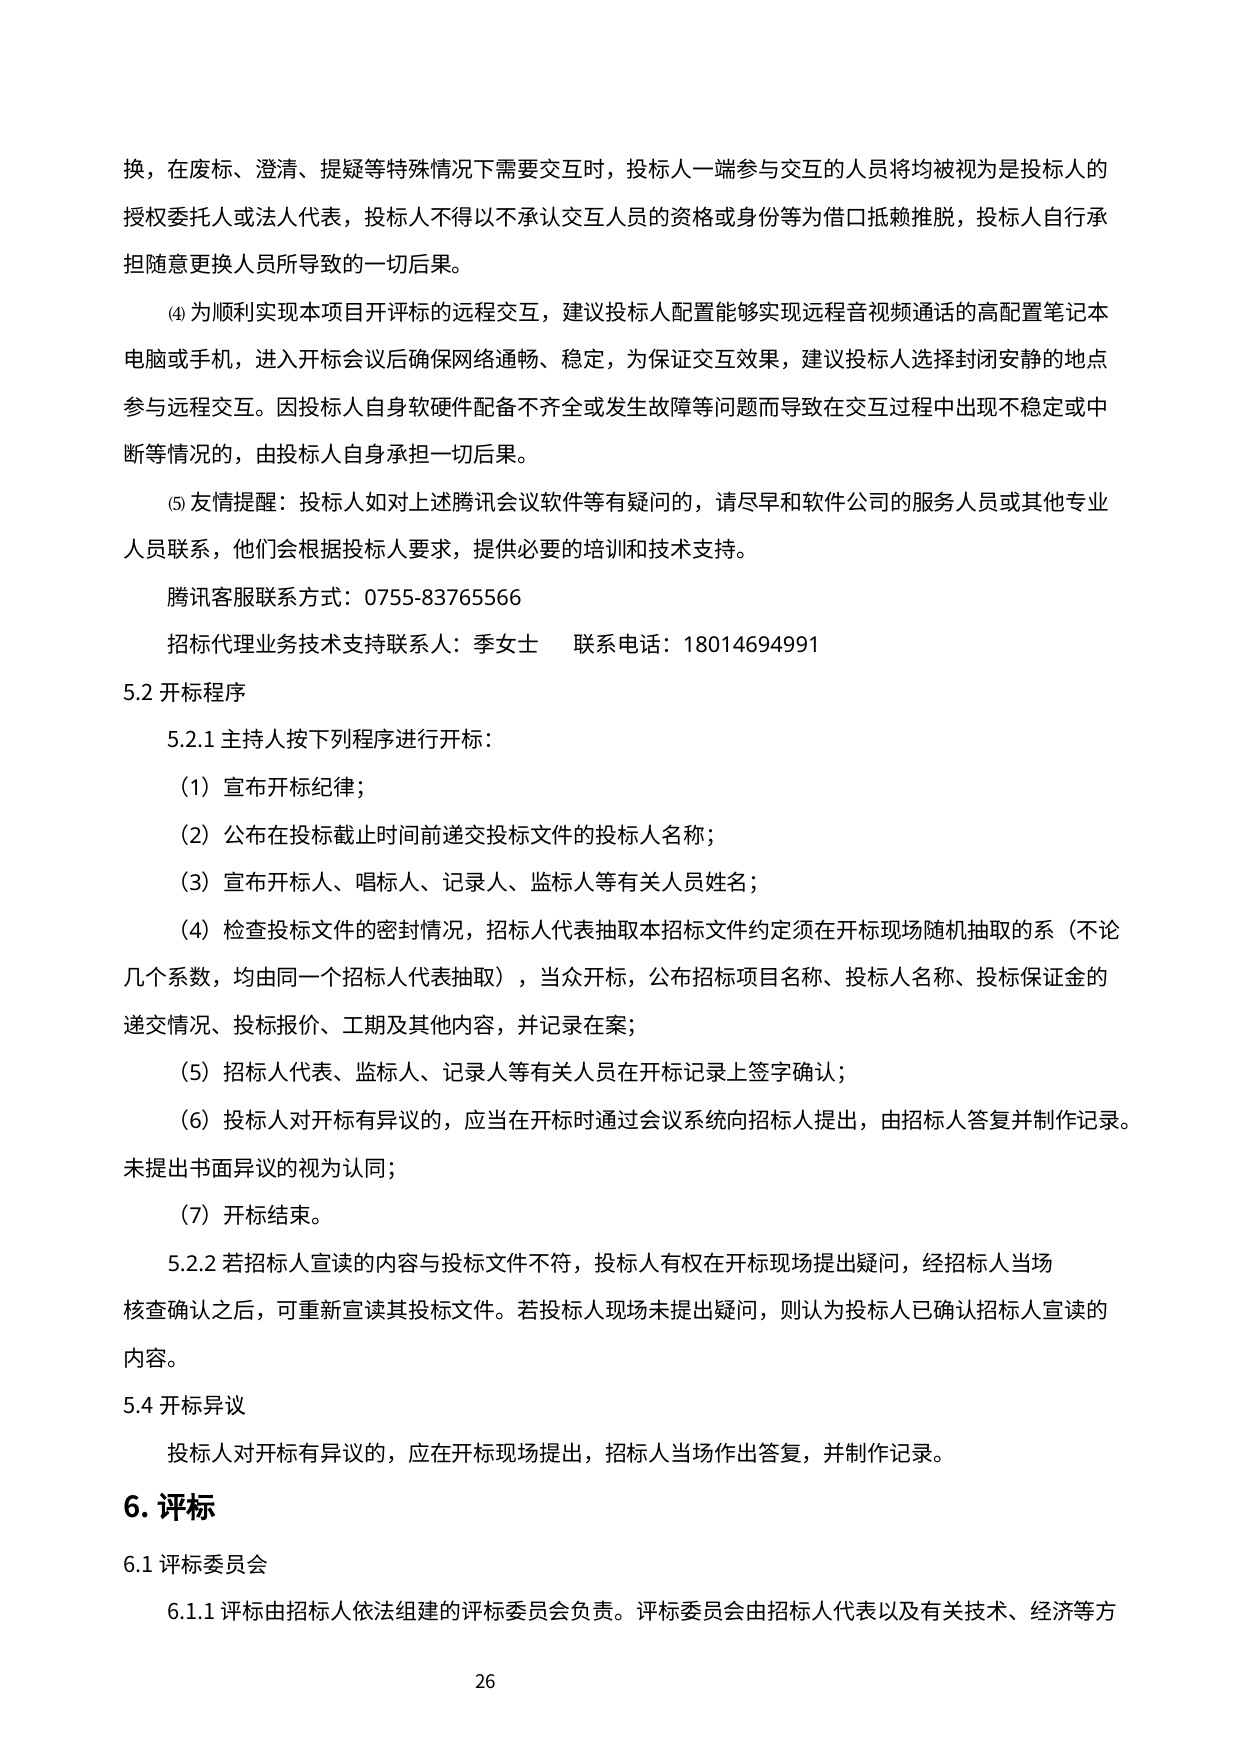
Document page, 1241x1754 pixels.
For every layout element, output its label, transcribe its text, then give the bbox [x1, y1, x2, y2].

text 投标人对开标有异议的，应在开标现场提出，招标人当场作出答复，并制作记录。 [123, 1436, 1127, 1467]
text 5.4 开标异议 [123, 1388, 1127, 1420]
text （1）宣布开标纪律； [123, 770, 1127, 802]
text 腾讯客服联系方式：0755-83765566 [123, 580, 1127, 612]
text 5.2.1 主持人按下列程序进行开标： [123, 722, 1127, 754]
text 6. 评标 [123, 1483, 1127, 1526]
text （6）投标人对开标有异议的，应当在开标时通过会议系统向招标人提出，由招标人答复并制作记录。未提出书面异议的视为认同； [123, 1103, 1127, 1182]
text ⑷为顺利实现本项目开评标的远程交互，建议投标人配置能够实现远程音视频通话的高配置笔记本电脑或手机，进入开标会议后确保网络通畅、稳定，为保证交互效果，建议投标人选择封闭安静的地点参与远程交互。因投标人自身软硬件配备不齐全或发生故障等问题而导致在交互过程中出现不稳定或中断等情况的，由投标人自身承担一切后果。 [123, 294, 1127, 469]
text （3）宣布开标人、唱标人、记录人、监标人等有关人员姓名； [123, 865, 1127, 897]
text （4）检查投标文件的密封情况，招标人代表抽取本招标文件约定须在开标现场随机抽取的系（不论几个系数，均由同一个招标人代表抽取），当众开标，公布招标项目名称、投标人名称、投标保证金的递交情况、投标报价、工期及其他内容，并记录在案； [123, 913, 1127, 1039]
text 核查确认之后，可重新宣读其投标文件。若投标人现场未提出疑问，则认为投标人已确认招标人宣读的内容。 [123, 1293, 1127, 1372]
text 6.1 评标委员会 [123, 1547, 1127, 1578]
text 5.2.2 若招标人宣读的内容与投标文件不符，投标人有权在开标现场提出疑问，经招标人当场 [123, 1246, 1127, 1277]
text 5.2 开标程序 [123, 675, 1127, 707]
text （2）公布在投标截止时间前递交投标文件的投标人名称； [123, 818, 1127, 849]
text （7）开标结束。 [123, 1198, 1127, 1230]
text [123, 152, 1127, 279]
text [123, 1594, 1127, 1626]
text （5）招标人代表、监标人、记录人等有关人员在开标记录上签字确认； [123, 1055, 1127, 1087]
text 招标代理业务技术支持联系人：季女士 联系电话：18014694991 [123, 627, 1127, 659]
text ⑸友情提醒：投标人如对上述腾讯会议软件等有疑问的，请尽早和软件公司的服务人员或其他专业人员联系，他们会根据投标人要求，提供必要的培训和技术支持。 [123, 485, 1127, 564]
